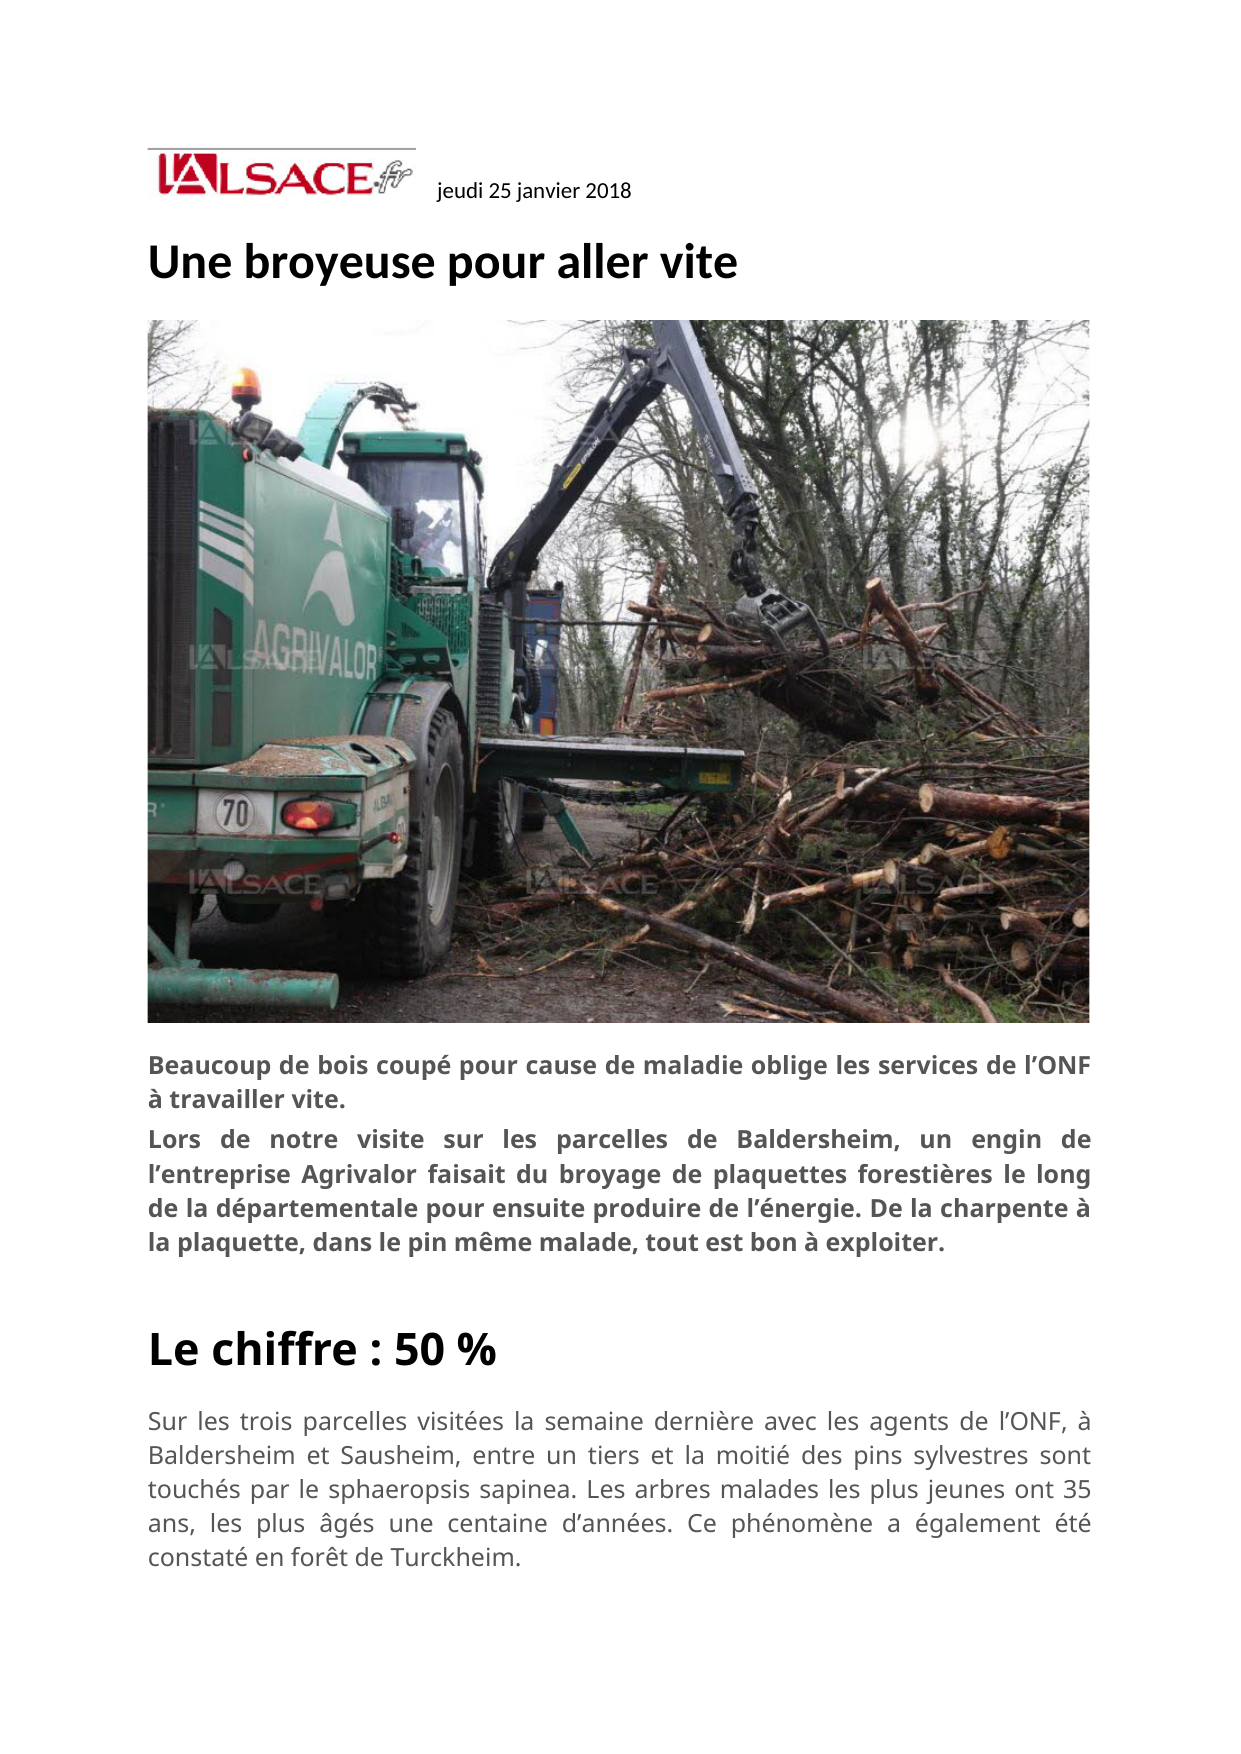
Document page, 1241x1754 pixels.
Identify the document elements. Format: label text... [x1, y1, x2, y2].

text jeudi 25 janvier 2018 [148, 148, 1093, 204]
text Sur les trois parcelles visitées la semaine dernière avec les agents de l’ONF, à Baldersheim et Sausheim, entre un tiers et la moitié des pins sylvestres sont touchés par le sphaeropsis sapinea. Les arbres malades les plus jeunes ont 35 ans, les plus âgés une centaine d’années. Ce phénomène a également été constaté en forêt de Turckheim. [148, 1403, 1093, 1573]
text Beaucoup de bois coupé pour cause de maladie oblige les services de l’ONF à travailler vite. [148, 1048, 1093, 1116]
text Lors de notre visite sur les parcelles de Baldersheim, un engin de l’entreprise Agrivalor faisait du broyage de plaquettes forestières le long de la départementale pour ensuite produire de l’énergie. De la charpente à la plaquette, dans le pin même malade, tout est bon à exploiter. [148, 1122, 1093, 1258]
text Une broyeuse pour aller vite [148, 229, 1093, 291]
picture [147, 320, 1090, 1023]
text Le chiffre : 50 % [148, 1318, 1093, 1379]
